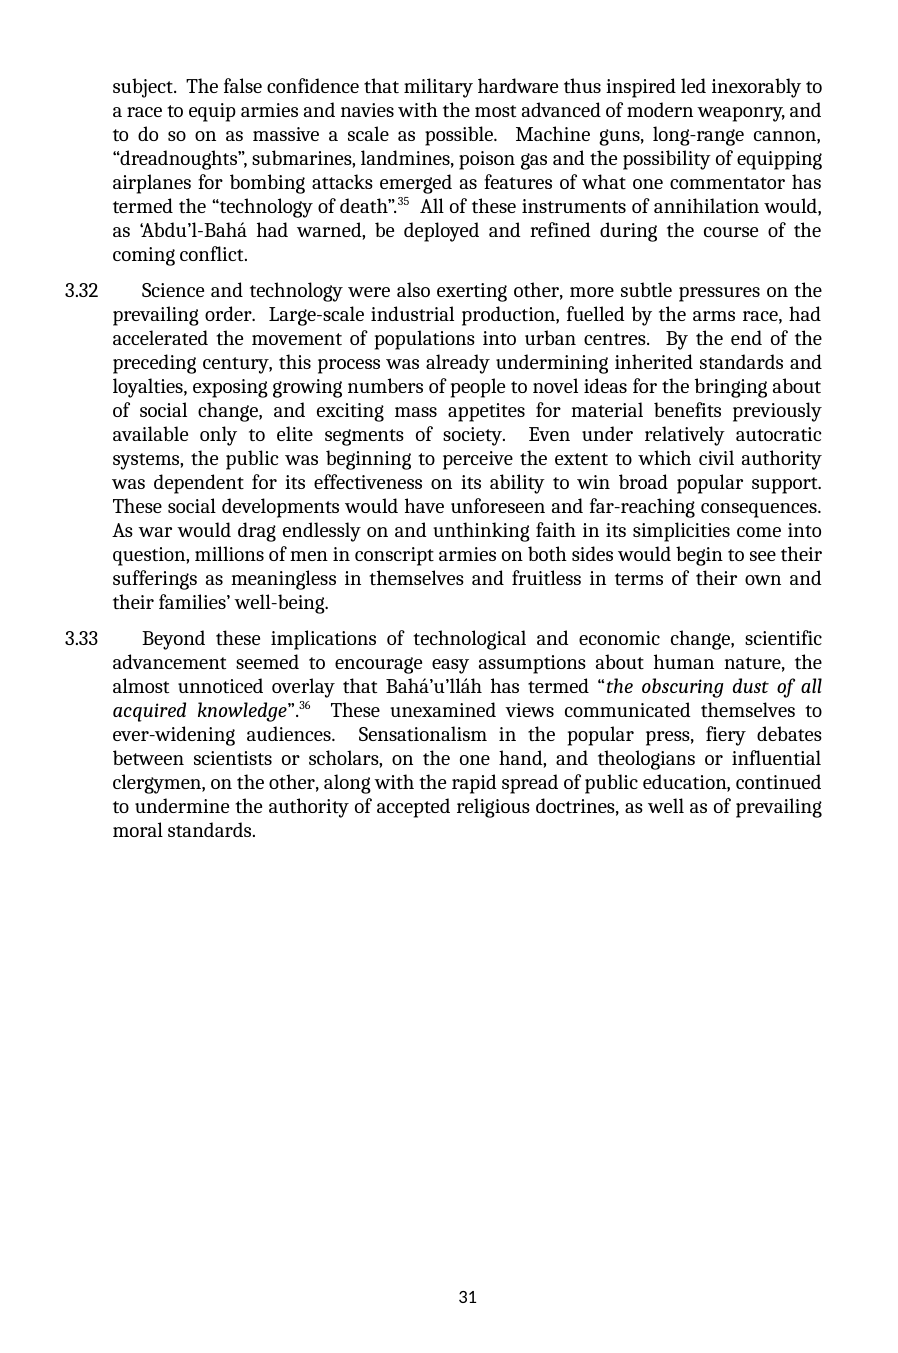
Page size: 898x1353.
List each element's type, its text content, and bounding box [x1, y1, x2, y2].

text subject. The false confidence that military hardware thus inspired led inexorably to a race to equip armies and navies with the most advanced of modern weaponry, and to do so on as massive a scale as possible. Machine guns, long-range cannon, “dreadnoughts”, submarines, landmines, poison gas and the possibility of equipping airplanes for bombing attacks emerged as features of what one commentator has termed the “technology of death”. All of these instruments of annihilation would, as ‘Abdu’l-Bahá had warned, be deployed and refined during the course of the coming conflict. [112, 75, 823, 267]
text 3.33 Beyond these implications of technological and economic change, scientific advancement seemed to encourage easy assumptions about human nature, the almost unnoticed overlay that Bahá’u’lláh has termed “the obscuring dust of all acquired knowledge”. These unexamined views communicated themselves to ever-widening audiences. Sensationalism in the popular press, fiery debates between scientists or scholars, on the one hand, and theologians or influential clergymen, on the other, along with the rapid spread of public education, continued to undermine the authority of accepted religious doctrines, as well as of prevailing moral standards. [65, 627, 823, 843]
text 3.32 Science and technology were also exerting other, more subtle pressures on the prevailing order. Large-scale industrial production, fuelled by the arms race, had accelerated the movement of populations into urban centres. By the end of the preceding century, this process was already undermining inherited standards and loyalties, exposing growing numbers of people to novel ideas for the bringing about of social change, and exciting mass appetites for material benefits previously available only to elite segments of society. Even under relatively autocratic systems, the public was beginning to perceive the extent to which civil authority was dependent for its effectiveness on its ability to win broad popular support. These social developments would have unforeseen and far-reaching consequences. As war would drag endlessly on and unthinking faith in its simplicities come into question, millions of men in conscript armies on both sides would begin to see their sufferings as meaningless in themselves and fruitless in terms of their own and their families’ well-being. [65, 279, 823, 614]
